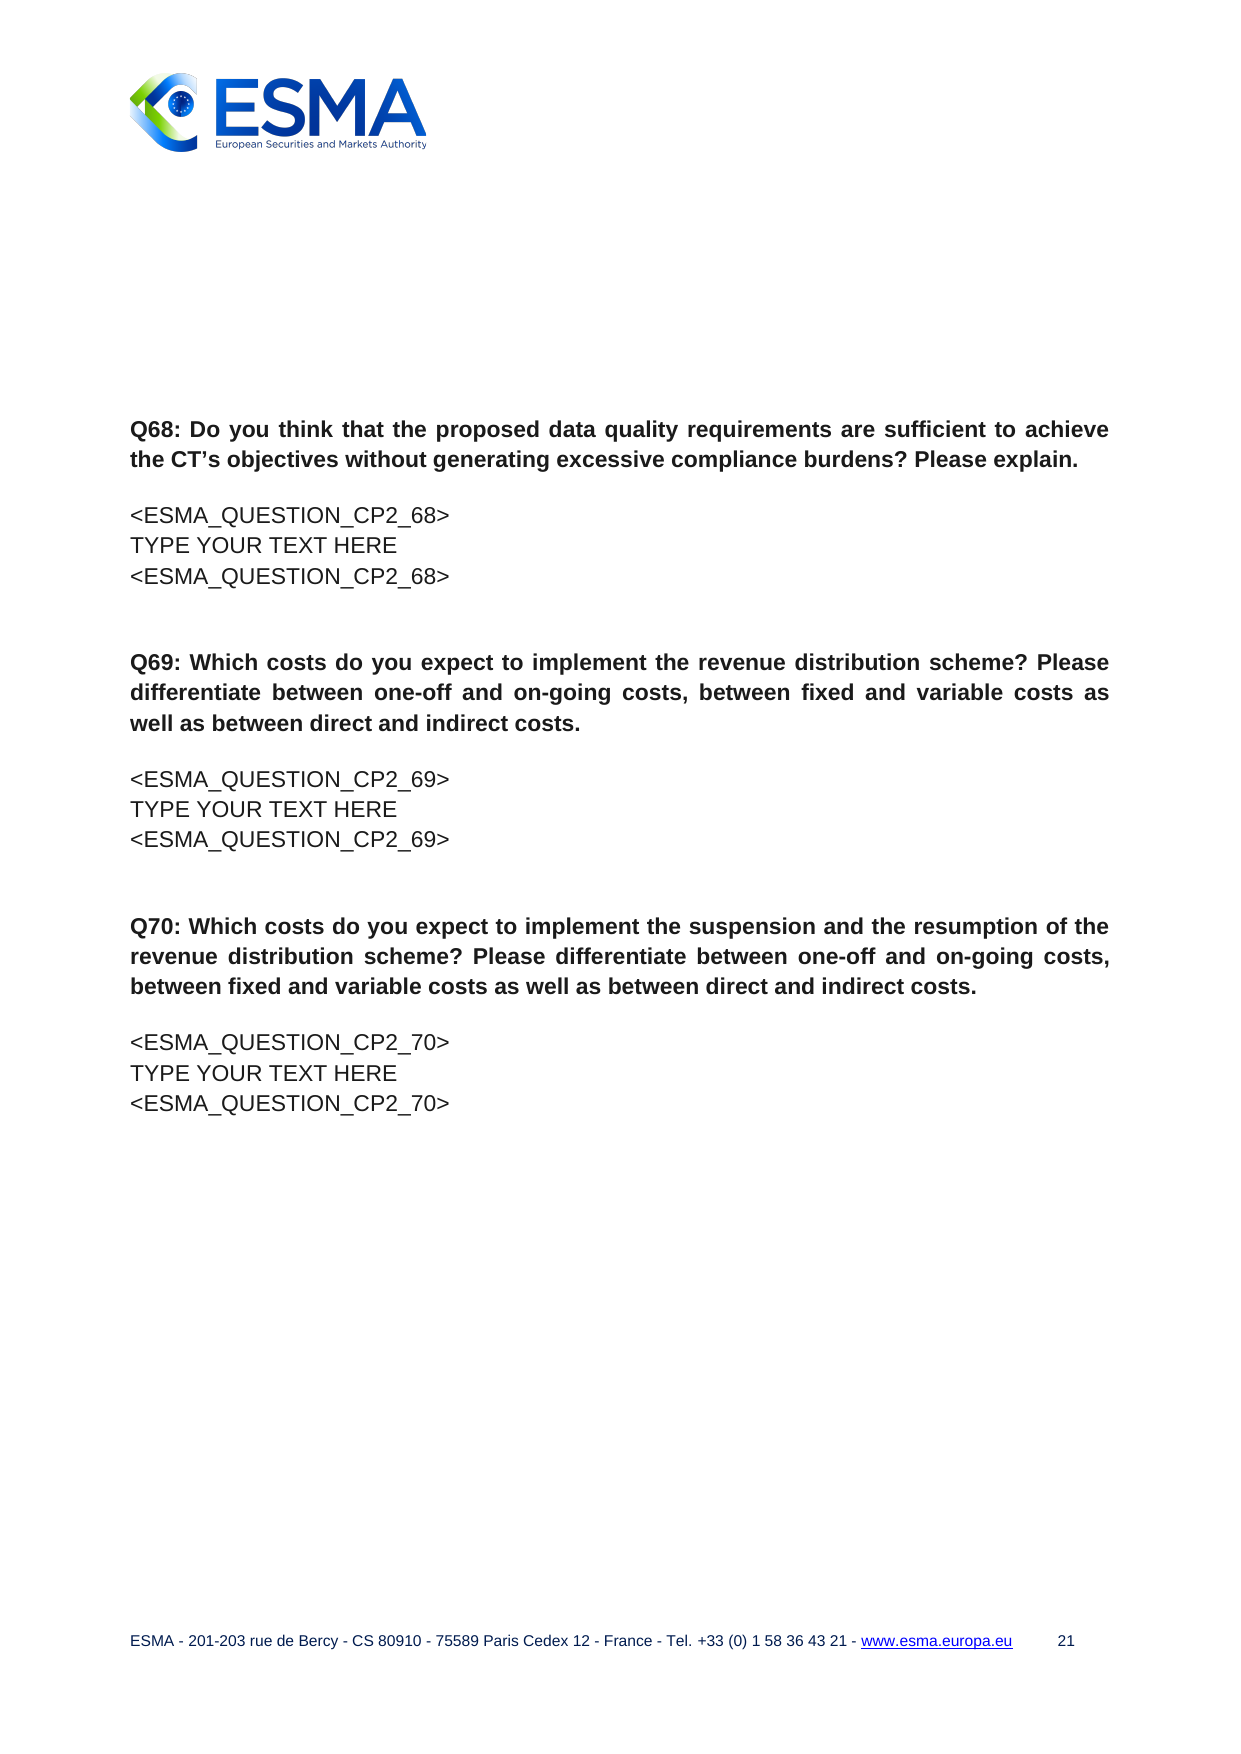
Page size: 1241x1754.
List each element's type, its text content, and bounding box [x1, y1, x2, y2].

text <ESMA_QUESTION_CP2_69> [130, 826, 1110, 853]
text Q70: Which costs do you expect to implement the suspension and the resumption of the revenue distribution scheme? Please differentiate between one-off and on-going costs, between fixed and variable costs as well as between direct and indirect costs. [130, 913, 1110, 999]
text TYPE YOUR TEXT HERE [130, 796, 1110, 822]
text <ESMA_QUESTION_CP2_70> [130, 1029, 1110, 1056]
text <ESMA_QUESTION_CP2_68> [130, 563, 1110, 589]
text Q68: Do you think that the proposed data quality requirements are sufficient to achieve the CT’s objectives without generating excessive compliance burdens? Please explain. [130, 416, 1110, 472]
text TYPE YOUR TEXT HERE [130, 1059, 1110, 1086]
text <ESMA_QUESTION_CP2_68> [130, 502, 1110, 529]
text <ESMA_QUESTION_CP2_70> [130, 1090, 1110, 1116]
text Q69: Which costs do you expect to implement the revenue distribution scheme? Please differentiate between one-off and on-going costs, between fixed and variable costs as well as between direct and indirect costs. [130, 649, 1110, 736]
text <ESMA_QUESTION_CP2_69> [130, 766, 1110, 792]
picture [129, 73, 427, 152]
text TYPE YOUR TEXT HERE [130, 532, 1110, 559]
